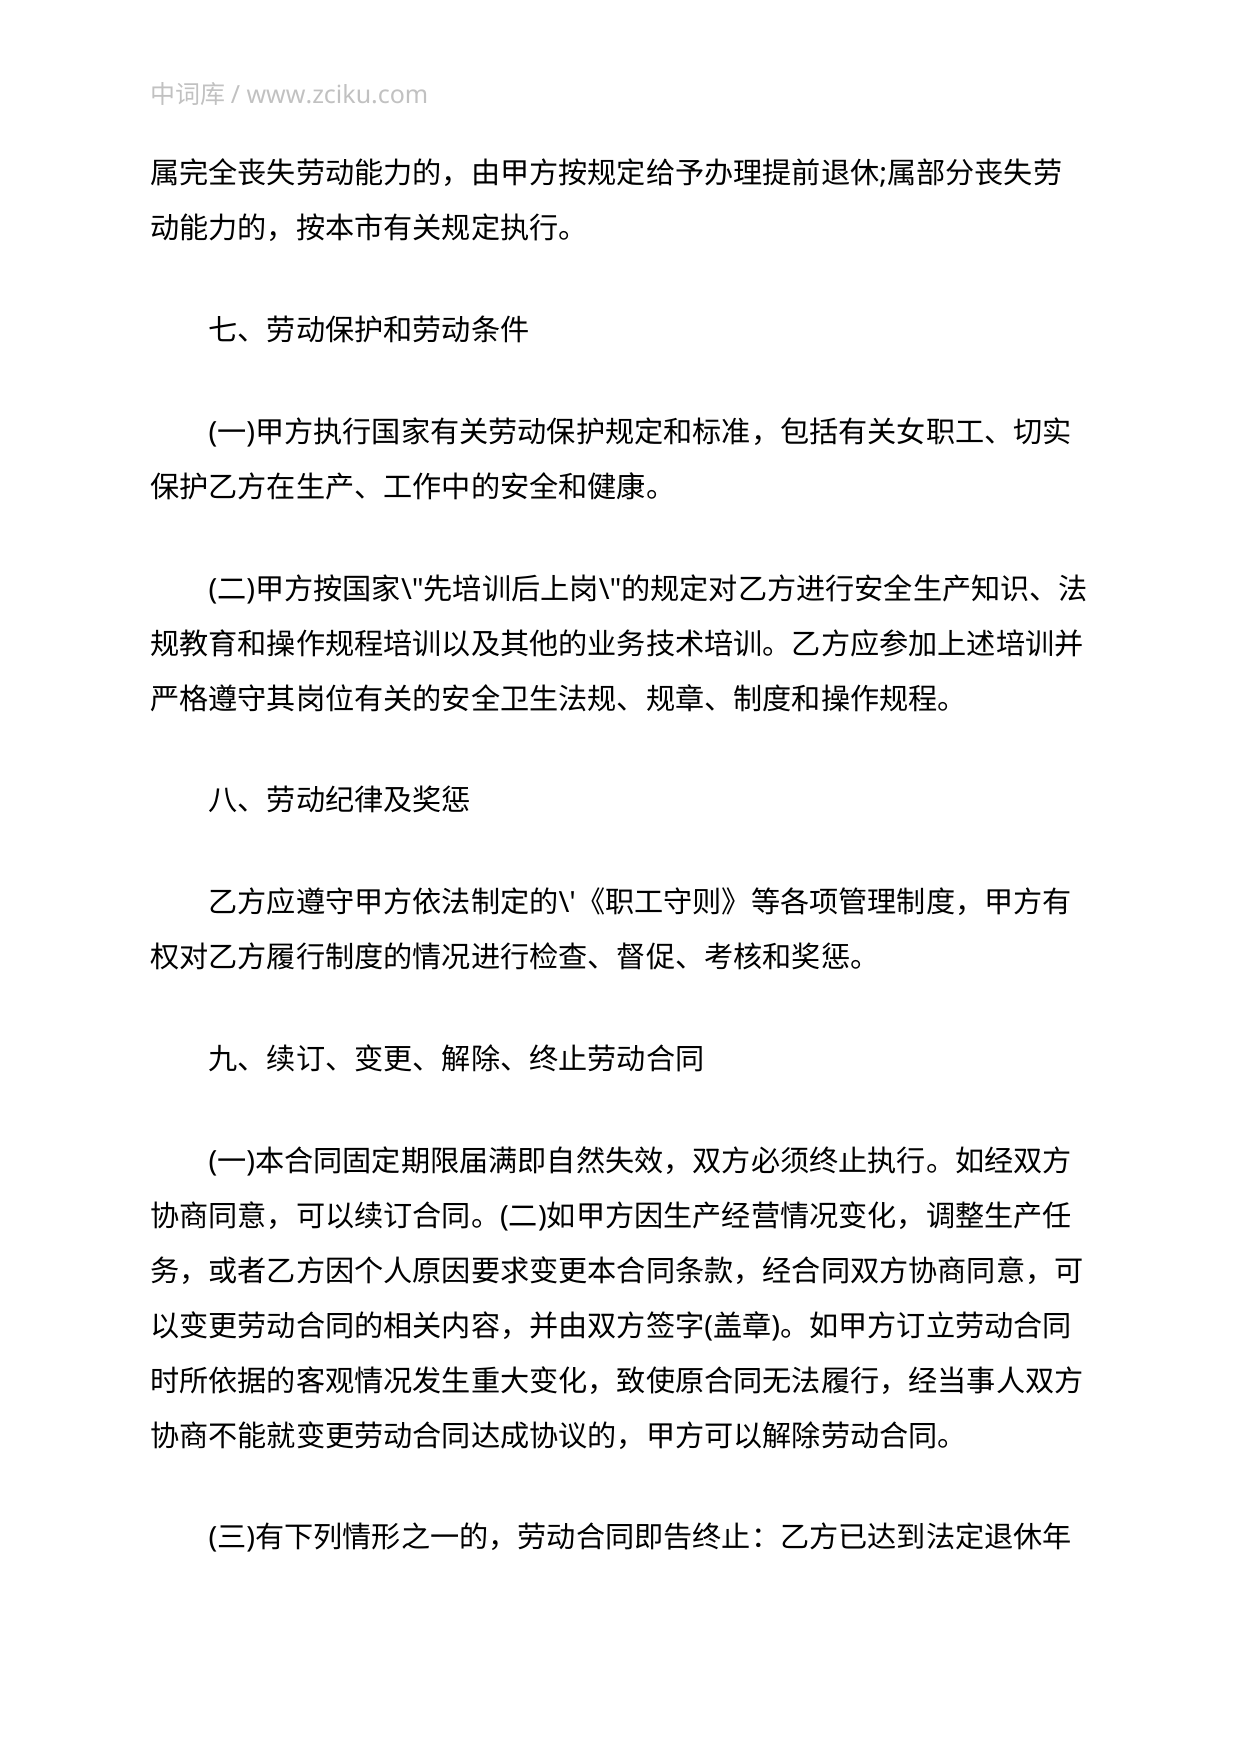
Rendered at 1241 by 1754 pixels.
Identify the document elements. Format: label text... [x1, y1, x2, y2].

text (一)甲方执行国家有关劳动保护规定和标准，包括有关女职工、切实保护乙方在生产、工作中的安全和健康。 [150, 408, 1090, 506]
text 九、续订、变更、解除、终止劳动合同 [150, 1036, 1090, 1078]
text 八、劳动纪律及奖惩 [150, 777, 1090, 819]
text (二)甲方按国家\"先培训后上岗\"的规定对乙方进行安全生产知识、法规教育和操作规程培训以及其他的业务技术培训。乙方应参加上述培训并严格遵守其岗位有关的安全卫生法规、规章、制度和操作规程。 [150, 565, 1090, 717]
text (一)本合同固定期限届满即自然失效，双方必须终止执行。如经双方协商同意，可以续订合同。(二)如甲方因生产经营情况变化，调整生产任务，或者乙方因个人原因要求变更本合同条款，经合同双方协商同意，可以变更劳动合同的相关内容，并由双方签字(盖章)。如甲方订立劳动合同时所依据的客观情况发生重大变化，致使原合同无法履行，经当事人双方协商不能就变更劳动合同达成协议的，甲方可以解除劳动合同。 [150, 1137, 1090, 1454]
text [150, 1514, 1090, 1556]
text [150, 150, 1090, 247]
text 七、劳动保护和劳动条件 [150, 307, 1090, 349]
text 乙方应遵守甲方依法制定的\'《职工守则》等各项管理制度，甲方有权对乙方履行制度的情况进行检查、督促、考核和奖惩。 [150, 879, 1090, 976]
